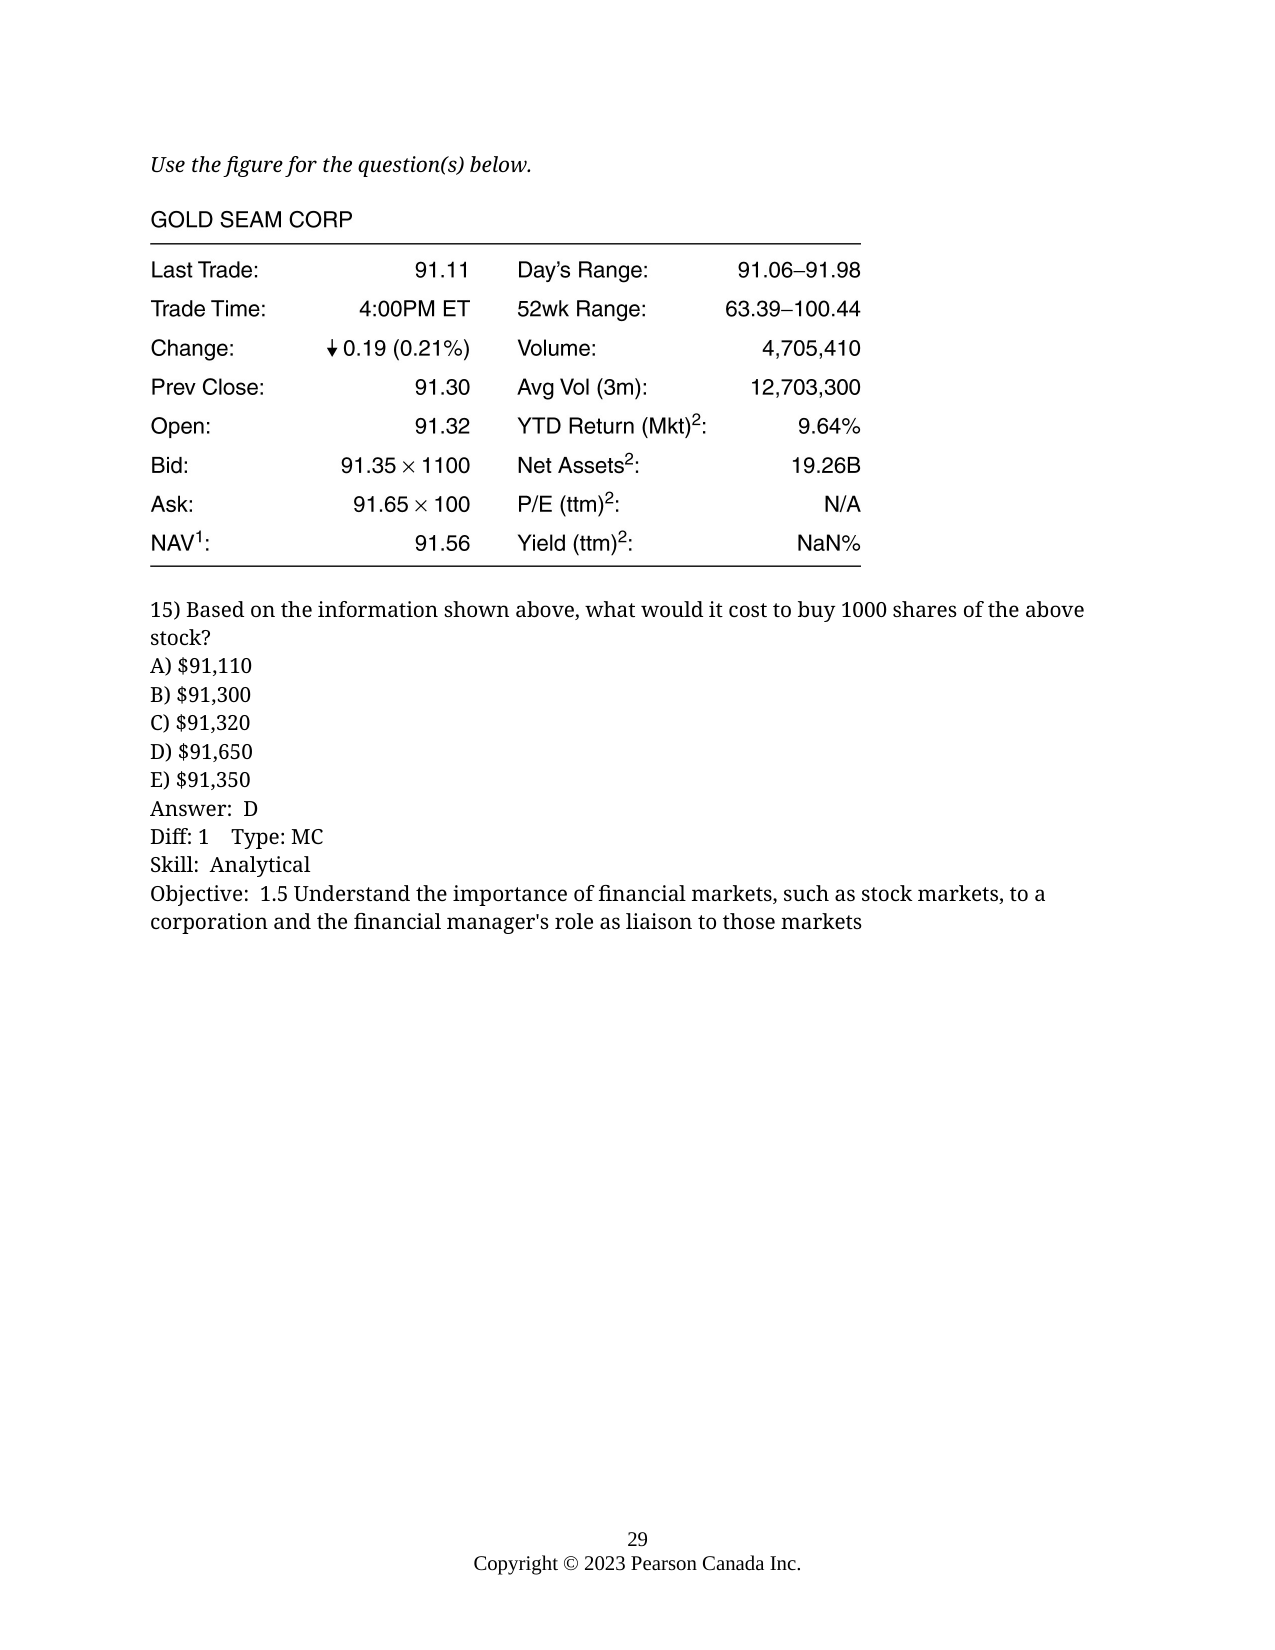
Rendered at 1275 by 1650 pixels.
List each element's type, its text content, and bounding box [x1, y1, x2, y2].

text Diff: 1 Type: MC [150, 822, 1125, 851]
picture [150, 206, 861, 567]
text 15) Based on the information shown above, what would it cost to buy 1000 shares of the above stock? [150, 595, 1125, 652]
text A) $91,110 [150, 652, 1125, 680]
text Use the figure for the question(s) below. [150, 150, 1125, 178]
text D) $91,650 [150, 737, 1125, 765]
text E) $91,350 [150, 765, 1125, 794]
text Objective: 1.5 Understand the importance of financial markets, such as stock markets, to a corporation and the financial manager's role as liaison to those markets [150, 879, 1125, 936]
text C) $91,320 [150, 708, 1125, 737]
text B) $91,300 [150, 680, 1125, 708]
text Answer: D [150, 794, 1125, 822]
text Skill: Analytical [150, 851, 1125, 879]
